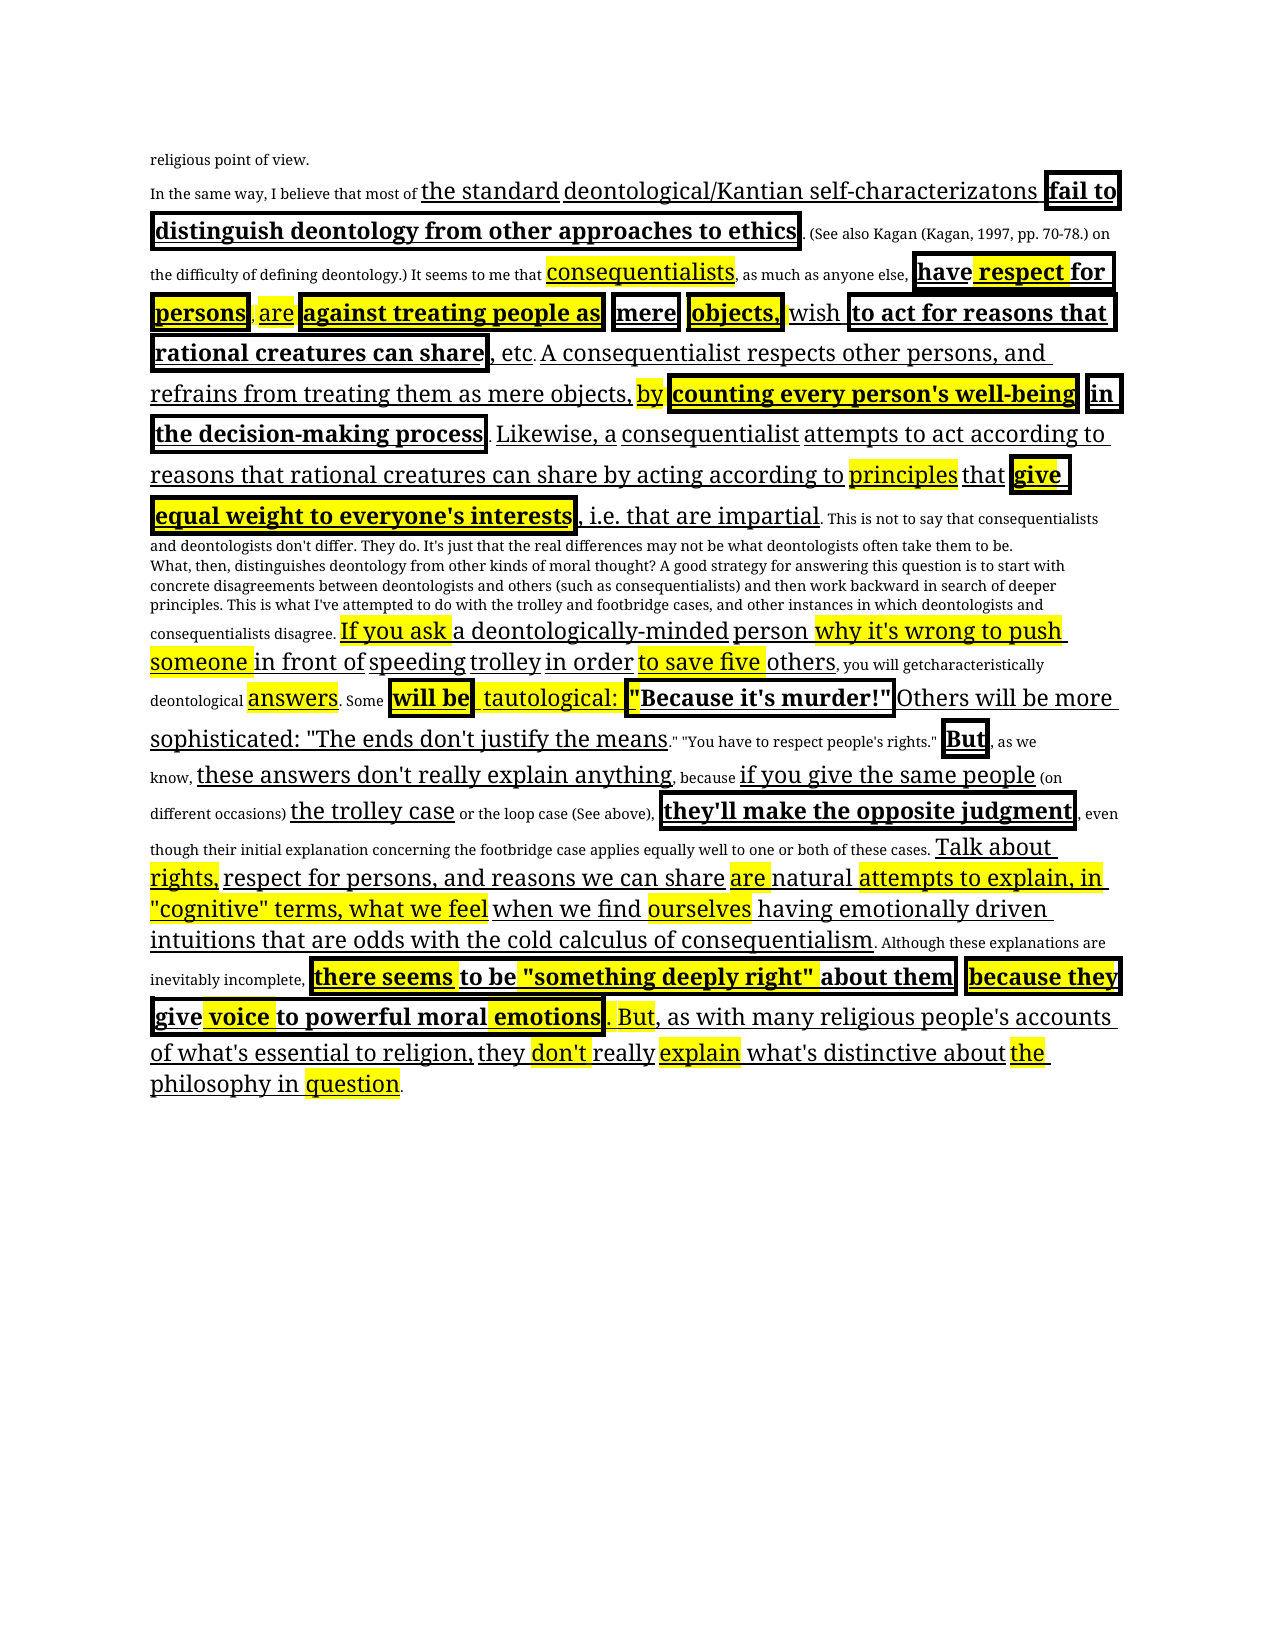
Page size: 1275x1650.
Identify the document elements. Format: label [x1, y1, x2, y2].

text [150, 150, 1125, 1099]
